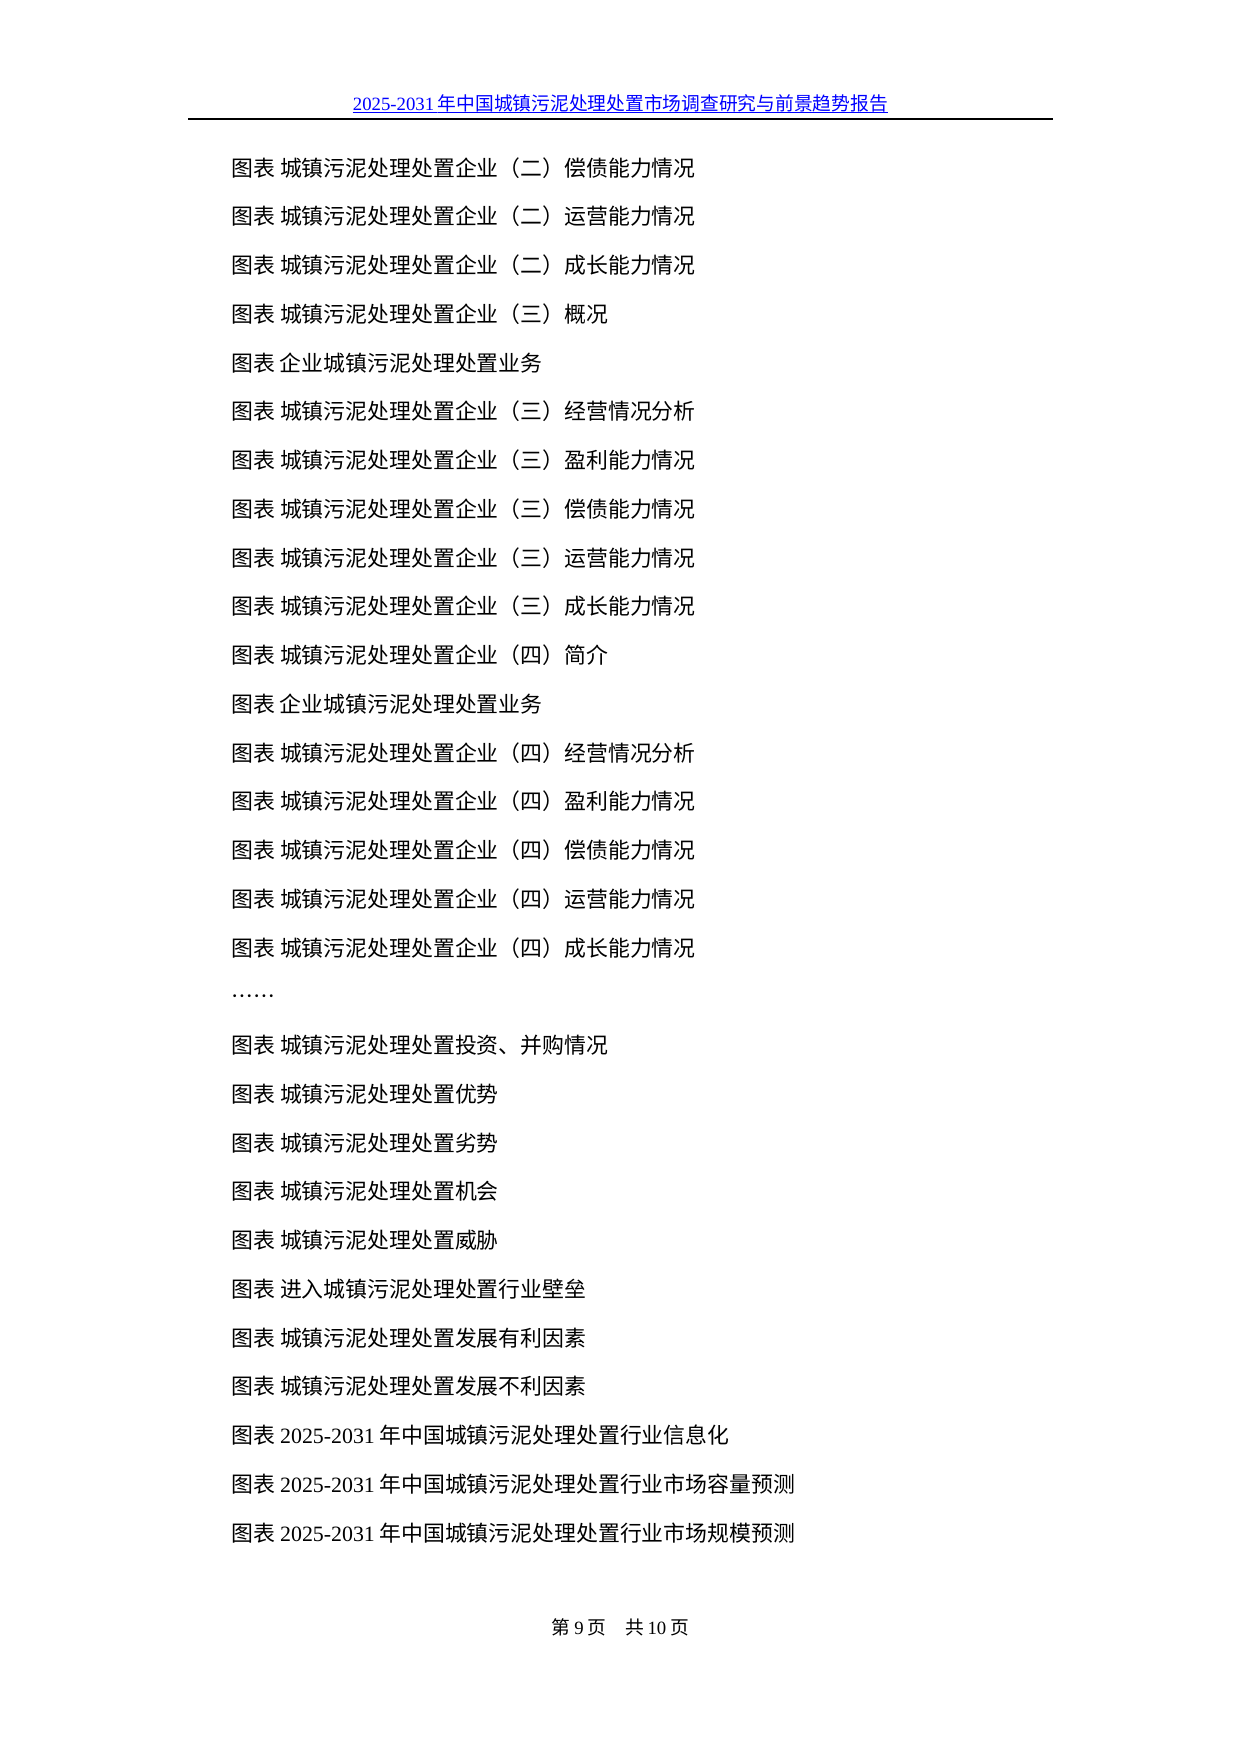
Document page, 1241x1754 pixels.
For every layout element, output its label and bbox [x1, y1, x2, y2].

text [187, 150, 1053, 1548]
